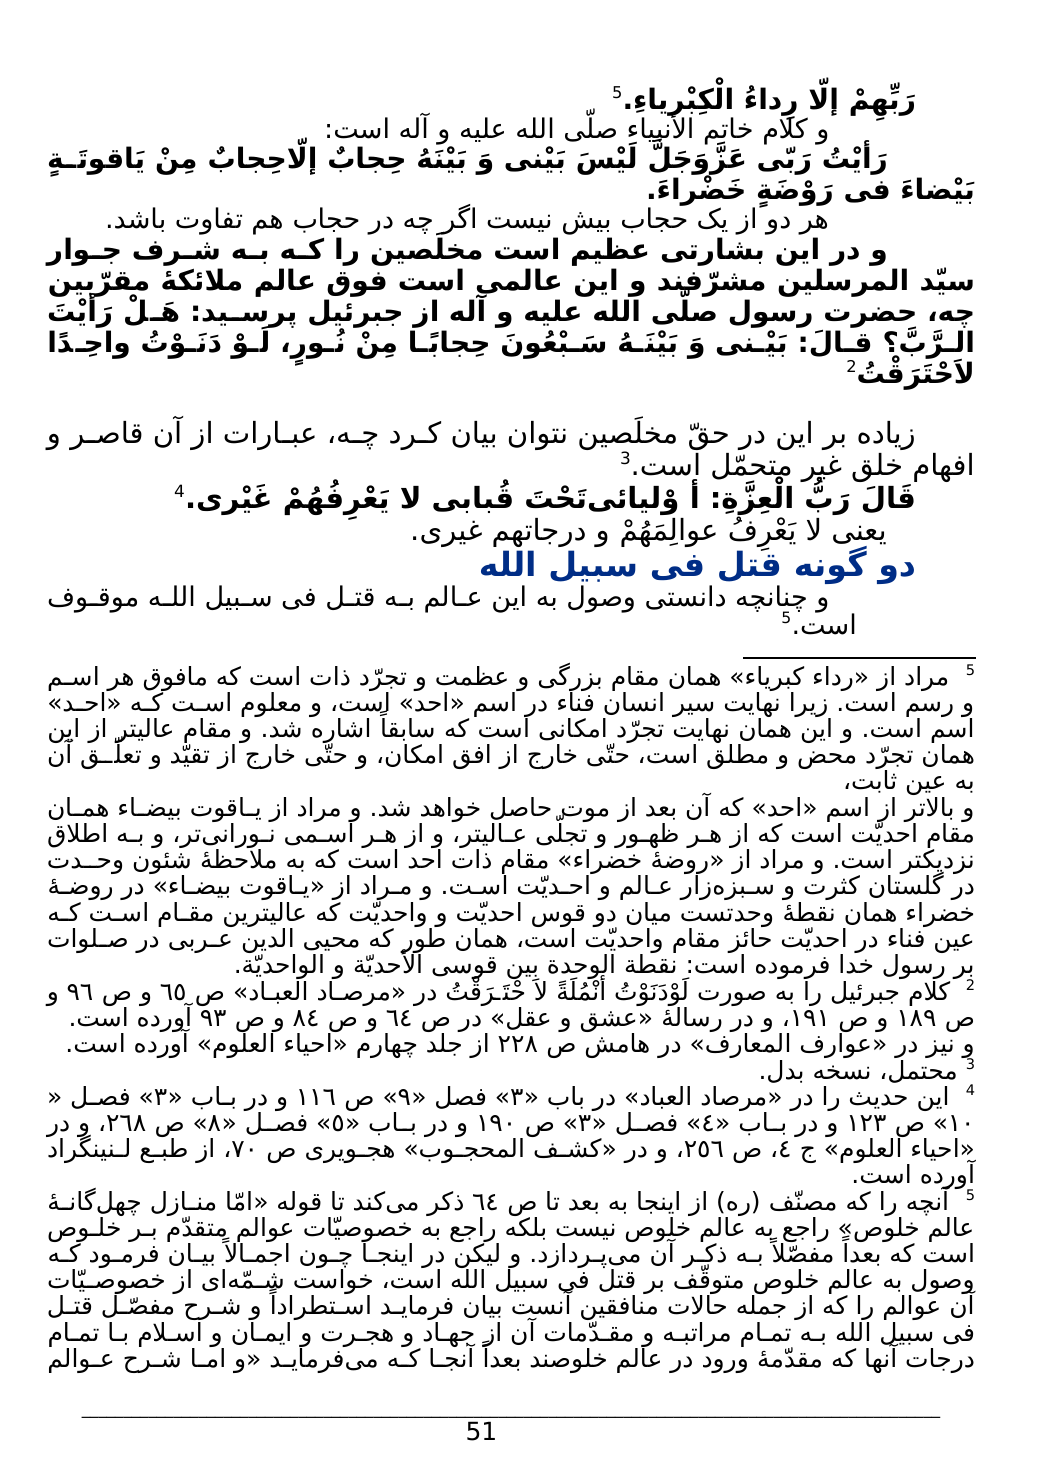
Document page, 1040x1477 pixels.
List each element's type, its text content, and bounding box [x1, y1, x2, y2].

text و کلام خاتم الأنبیاء صلّى الله علیه و آله است: [47, 115, 857, 144]
text قَالَ رَبُّ الْعِزَّةِ: أ وْلیائی‌تَحْتَ قُبابی لا یَعْرِفُهُمْ غَیْری‌. [47, 483, 975, 515]
subtitle دو گونه قتل فی سبیل الله‌ [106, 547, 916, 584]
text یعنى لا یَعْرِفُ عوالِمَهُمْ و درجاتهم غیرى. [47, 515, 975, 547]
text رَأیْتُ رَبّی عَزَّوَجَلَّ لَیْسَ بَیْنی وَ بَیْنَهُ حِجابٌ إلّاحِجابٌ مِنْ یَاقوتَةٍ بَیْضاءَ فی رَوْضَةٍ خَضْراءَ. [47, 144, 975, 206]
text و در این بشارتى عظیم است مخلَصین را که به شرف جوار سیّد المرسلین مشرّفند و این عالمى است فوق عالم ملائکۀ مقرّبین چه، حضرت رسول صلّى الله علیه و آله از جبرئیل پرسید: هَلْ رَأیْتَ الرَّبَّ؟ قالَ: بَیْنی وَ بَیْنَهُ سَبْعُونَ حِجابًا مِنْ نُورٍ، لَوْ دَنَوْتُ واحِدًا لاَحْتَرَقْتُ [47, 234, 975, 390]
text زیاده بر این در حقّ مخلَصین نتوان بیان کرد چه، عبارات از آن قاصر و افهام خلق غیر متحمّل است. [47, 418, 975, 483]
text رَبِّهِمْ إلّا رِداءُ الْکِبْریاءِ. [47, 84, 975, 115]
text و چنانچه دانستى وصول به این عالم به قتل فی سبیل الله موقوف است. [47, 584, 857, 641]
text هر دو از یک حجاب بیش نیست اگر چه در حجاب هم تفاوت باشد. [47, 206, 857, 234]
